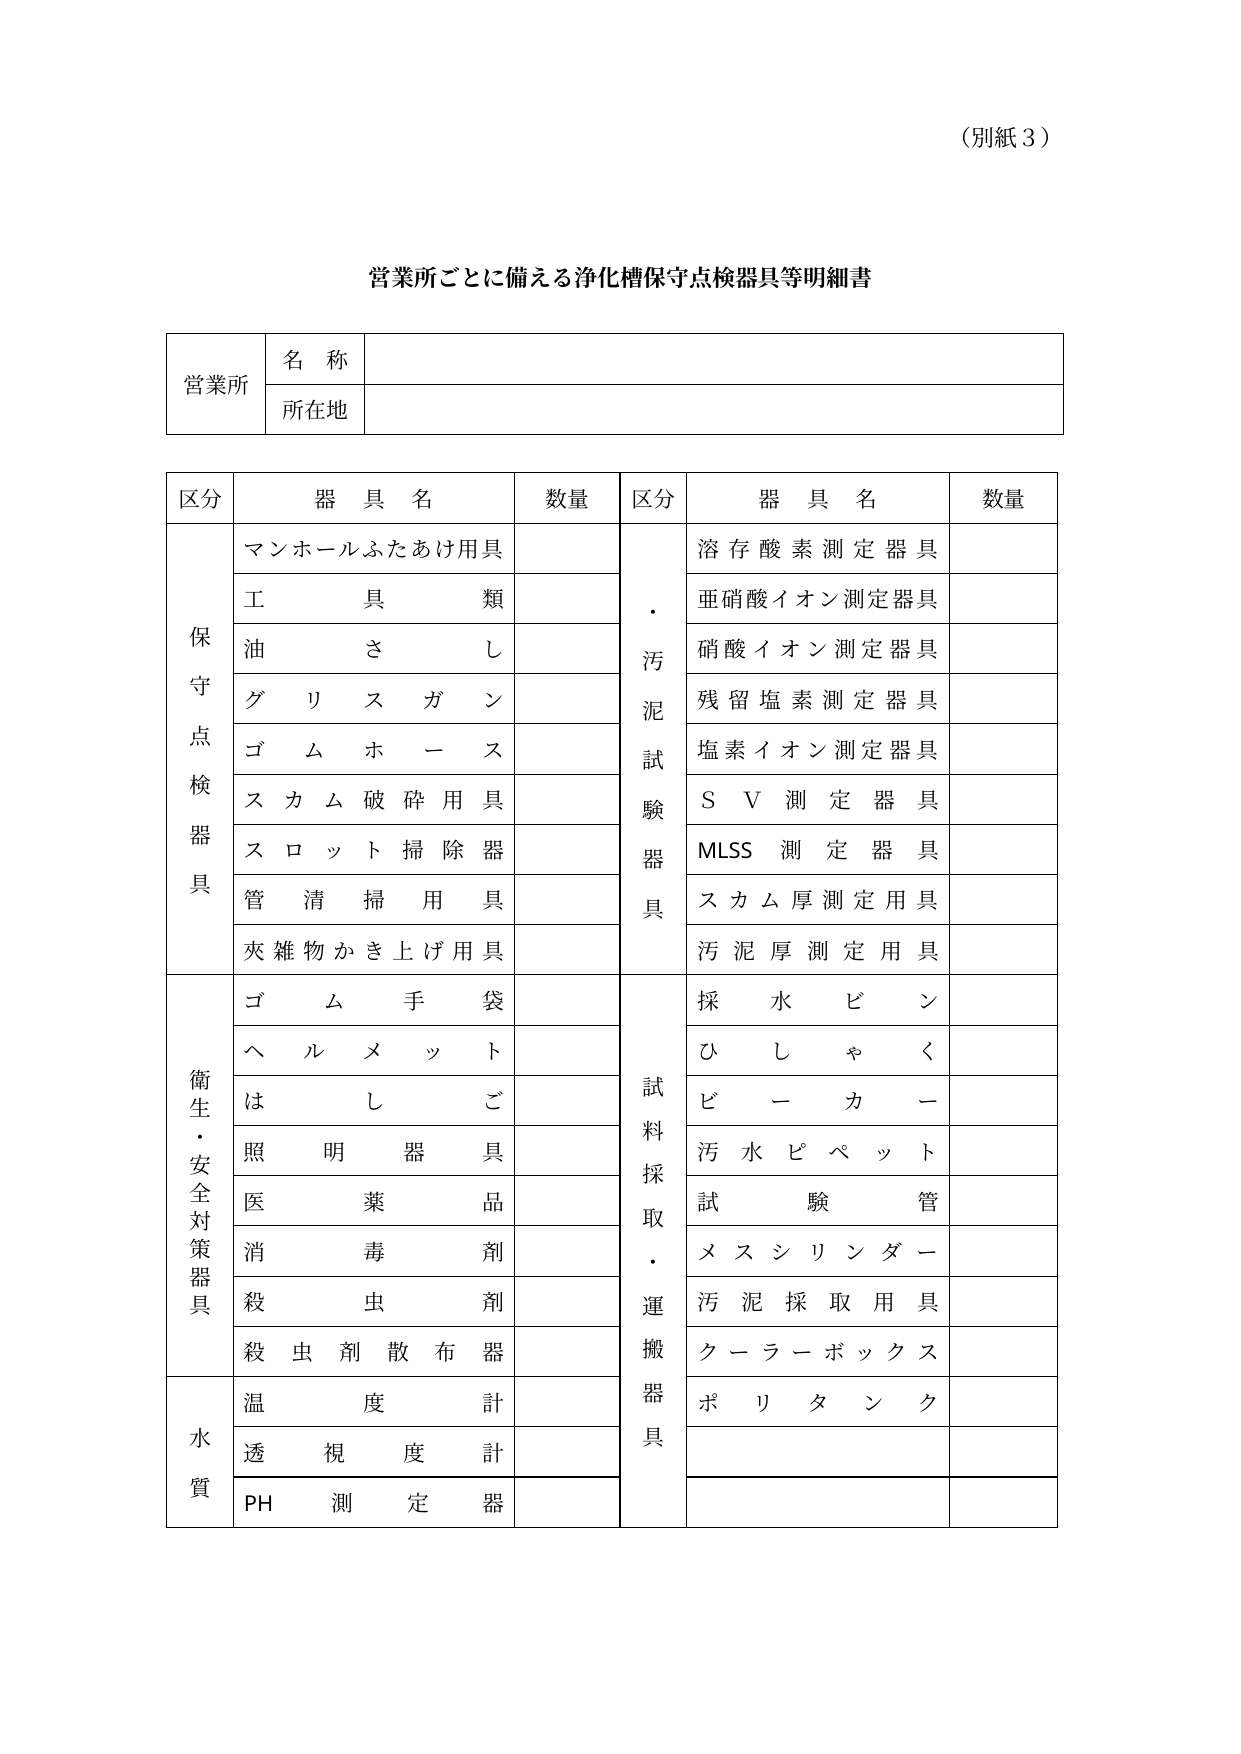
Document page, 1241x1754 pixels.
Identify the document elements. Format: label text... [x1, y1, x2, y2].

table_cell マンホールふたあけ用具 [234, 524, 514, 573]
table_cell 夾雑物かき上げ用具 [234, 925, 514, 974]
table_cell スカム破砕用具 [234, 775, 514, 824]
table_cell 衛生・安全対策器具 [167, 975, 233, 1376]
table_cell 試験管 [687, 1176, 949, 1225]
table_cell [515, 574, 619, 623]
table_cell ポリタンク [687, 1377, 949, 1426]
table_cell [950, 1277, 1057, 1326]
table_cell [515, 925, 619, 974]
table_cell はしご [234, 1076, 514, 1125]
table_cell [950, 825, 1057, 874]
table_cell MLSS測定器具 [687, 825, 949, 874]
table_cell 汚水ピペット [687, 1126, 949, 1175]
table_cell クーラーボックス [687, 1327, 949, 1376]
table_cell [515, 1377, 619, 1426]
table_cell 残留塩素測定器具 [687, 674, 949, 723]
table_cell スロット掃除器 [234, 825, 514, 874]
table_cell [365, 385, 1063, 434]
table_cell 照明器具 [234, 1126, 514, 1175]
table_cell 工具類 [234, 574, 514, 623]
table_cell [950, 724, 1057, 773]
table_cell ・ 汚 泥 試 験 器 具 [621, 524, 686, 974]
table_cell [515, 975, 619, 1024]
table_cell [515, 624, 619, 673]
table_header [365, 334, 1063, 383]
table_header 区分 [621, 473, 686, 522]
table_cell [950, 1427, 1057, 1476]
table_cell [515, 1076, 619, 1125]
table_cell [687, 1427, 949, 1476]
table_cell 水 質 [167, 1377, 233, 1527]
table_header 器具名 [687, 473, 949, 522]
table_header 区分 [167, 473, 233, 522]
table_cell [950, 875, 1057, 924]
table_cell ゴムホース [234, 724, 514, 773]
table_cell [515, 1176, 619, 1225]
table_cell [950, 524, 1057, 573]
table_cell ＳＶ測定器具 [687, 775, 949, 824]
table_cell [515, 1277, 619, 1326]
table_cell [515, 524, 619, 573]
table_cell [950, 1176, 1057, 1225]
table_cell 硝酸イオン測定器具 [687, 624, 949, 673]
table_cell [950, 975, 1057, 1024]
table_cell ゴム手袋 [234, 975, 514, 1024]
table_cell [515, 775, 619, 824]
table_cell [515, 1126, 619, 1175]
table_cell [950, 1327, 1057, 1376]
table_header 数量 [515, 473, 619, 522]
table_cell [950, 1026, 1057, 1075]
table_cell スカム厚測定用具 [687, 875, 949, 924]
table_cell 消毒剤 [234, 1226, 514, 1276]
table_cell 油さし [234, 624, 514, 673]
table_cell [515, 1026, 619, 1075]
table_cell メスシリンダー [687, 1226, 949, 1276]
table_cell [950, 1076, 1057, 1125]
table_cell [950, 1226, 1057, 1276]
table_header 器具名 [234, 473, 514, 522]
table_cell 塩素イオン測定器具 [687, 724, 949, 773]
table_cell ビーカー [687, 1076, 949, 1125]
table_cell 溶存酸素測定器具 [687, 524, 949, 573]
table_header 名 称 [266, 334, 364, 383]
table_cell 温度計 [234, 1377, 514, 1426]
table_cell [515, 1478, 619, 1527]
table_cell [515, 875, 619, 924]
table_cell [950, 574, 1057, 623]
table_cell 殺虫剤散布器 [234, 1327, 514, 1376]
table_cell 汚泥採取用具 [687, 1277, 949, 1326]
table_cell [950, 775, 1057, 824]
table_cell 所在地 [266, 385, 364, 434]
table_cell [515, 724, 619, 773]
table_cell PH測定器 [234, 1478, 514, 1527]
table_cell グリスガン [234, 674, 514, 723]
table_header 数量 [950, 473, 1057, 522]
table_cell 亜硝酸イオン測定器具 [687, 574, 949, 623]
table_cell 医薬品 [234, 1176, 514, 1225]
table_cell [515, 1226, 619, 1276]
table_cell ヘルメット [234, 1026, 514, 1075]
table_cell ひしゃく [687, 1026, 949, 1075]
table_cell [515, 674, 619, 723]
table_cell [950, 1126, 1057, 1175]
table_cell [950, 674, 1057, 723]
table_cell [515, 1427, 619, 1476]
table_cell [687, 1478, 949, 1527]
table_cell 保 守 点 検 器 具 [167, 524, 233, 974]
text 営業所ごとに備える浄化槽保守点検器具等明細書 [177, 258, 1063, 296]
table_cell 透視度計 [234, 1427, 514, 1476]
table_cell 殺虫剤 [234, 1277, 514, 1326]
table_cell 採水ビン [687, 975, 949, 1024]
table_cell 試 料 採 取 ・ 運 搬 器 具 [621, 975, 686, 1527]
table_cell 管清掃用具 [234, 875, 514, 924]
table_header 営業所 [167, 334, 265, 434]
table_cell 汚泥厚測定用具 [687, 925, 949, 974]
table_cell [515, 825, 619, 874]
table_cell [950, 1478, 1057, 1527]
table_cell [515, 1327, 619, 1376]
table_cell [950, 1377, 1057, 1426]
table_cell [950, 624, 1057, 673]
table_cell [950, 925, 1057, 974]
